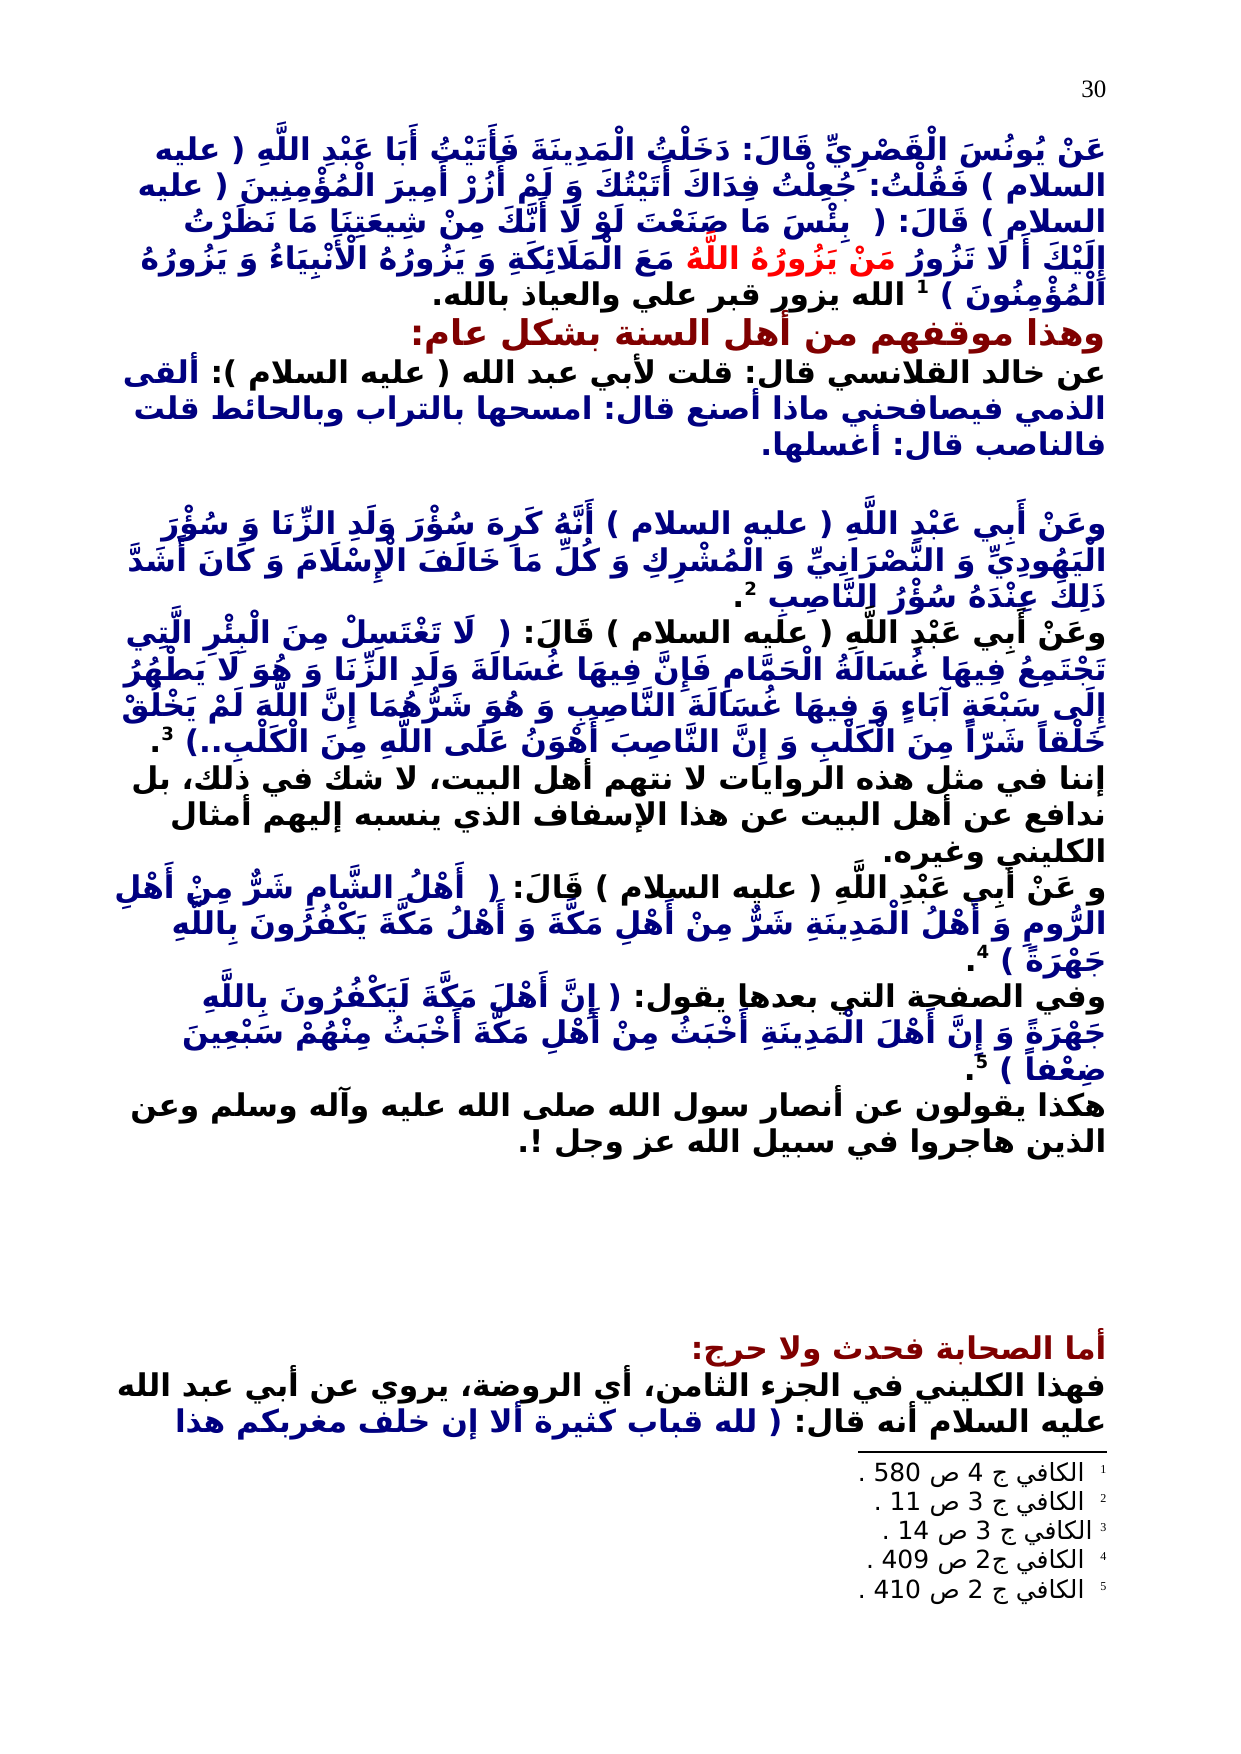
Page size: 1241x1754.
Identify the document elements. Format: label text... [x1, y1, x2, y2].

text وهذا موقفهم من أهل السنة بشكل عام: [112, 313, 1106, 354]
text إننا في مثل هذه الروايات لا نتهم أهل البيت، لا شك في ذلك، بل ندافع عن أهل البيت عن هذا الإسفاف الذي ينسبه إليهم أمثال الكليني وغيره. [112, 760, 1106, 869]
text وعَنْ أَبِي عَبْدِ اللَّهِ ( عليه السلام ) قَالَ: ( لَا تَغْتَسِلْ مِنَ الْبِئْرِ الَّتِي تَجْتَمِعُ فِيهَا غُسَالَةُ الْحَمَّامِ فَإِنَّ فِيهَا غُسَالَةَ وَلَدِ الزِّنَا وَ هُوَ لَا يَطْهُرُ إِلَى سَبْعَةِ آبَاءٍ وَ فِيهَا غُسَالَةَ النَّاصِبِ وَ هُوَ شَرُّهُمَا إِنَّ اللَّهَ لَمْ يَخْلُقْ خَلْقاً شَرّاً مِنَ الْكَلْبِ وَ إِنَّ النَّاصِبَ أَهْوَنُ عَلَى اللَّهِ مِنَ الْكَلْبِ..) . [112, 615, 1106, 760]
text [112, 1367, 1106, 1439]
text عَنْ يُونُسَ الْقَصْرِيِّ قَالَ: دَخَلْتُ الْمَدِينَةَ فَأَتَيْتُ أَبَا عَبْدِ اللَّهِ ( عليه السلام ) فَقُلْتُ: جُعِلْتُ فِدَاكَ أَتَيْتُكَ وَ لَمْ أَزُرْ أَمِيرَ الْمُؤْمِنِينَ ( عليه السلام ) قَالَ: ( بِئْسَ مَا صَنَعْتَ لَوْ لَا أَنَّكَ مِنْ شِيعَتِنَا مَا نَظَرْتُ إِلَيْكَ أَ لَا تَزُورُ مَنْ يَزُورُهُ اللَّهُ مَعَ الْمَلَائِكَةِ وَ يَزُورُهُ الْأَنْبِيَاءُ وَ يَزُورُهُ الْمُؤْمِنُونَ ) الله يزور قبر علي والعياذ بالله. [112, 131, 1106, 313]
text و عَنْ أَبِي عَبْدِ اللَّهِ ( عليه السلام ) قَالَ: ( أَهْلُ الشَّامِ شَرٌّ مِنْ أَهْلِ الرُّومِ وَ أَهْلُ الْمَدِينَةِ شَرٌّ مِنْ أَهْلِ مَكَّةَ وَ أَهْلُ مَكَّةَ يَكْفُرُونَ بِاللَّهِ جَهْرَةً ) . [112, 869, 1106, 978]
text هكذا يقولون عن أنصار سول الله صلى الله عليه وآله وسلم وعن الذين هاجروا في سبيل الله عز وجل !. [112, 1087, 1106, 1160]
text وعَنْ أَبِي عَبْدِ اللَّهِ ( عليه السلام ) أَنَّهُ كَرِهَ سُؤْرَ وَلَدِ الزِّنَا وَ سُؤْرَ الْيَهُودِيِّ وَ النَّصْرَانِيِّ وَ الْمُشْرِكِ وَ كُلِّ مَا خَالَفَ الْإِسْلَامَ وَ كَانَ أَشَدَّ ذَلِكَ عِنْدَهُ سُؤْرُ النَّاصِبِ . [112, 506, 1106, 615]
text عن خالد القلانسي قال: قلت لأبي عبد الله ( عليه السلام ): ألقى الذمي فيصافحني ماذا أصنع قال: امسحها بالتراب وبالحائط قلت فالناصب قال: أغسلها. [112, 354, 1106, 463]
text وفي الصفحة التي بعدها يقول: ( إِنَّ أَهْلَ مَكَّةَ لَيَكْفُرُونَ بِاللَّهِ جَهْرَةً وَ إِنَّ أَهْلَ الْمَدِينَةِ أَخْبَثُ مِنْ أَهْلِ مَكَّةَ أَخْبَثُ مِنْهُمْ سَبْعِينَ ضِعْفاً ) . [112, 978, 1106, 1087]
text أما الصحابة فحدث ولا حرج: [112, 1331, 1106, 1367]
